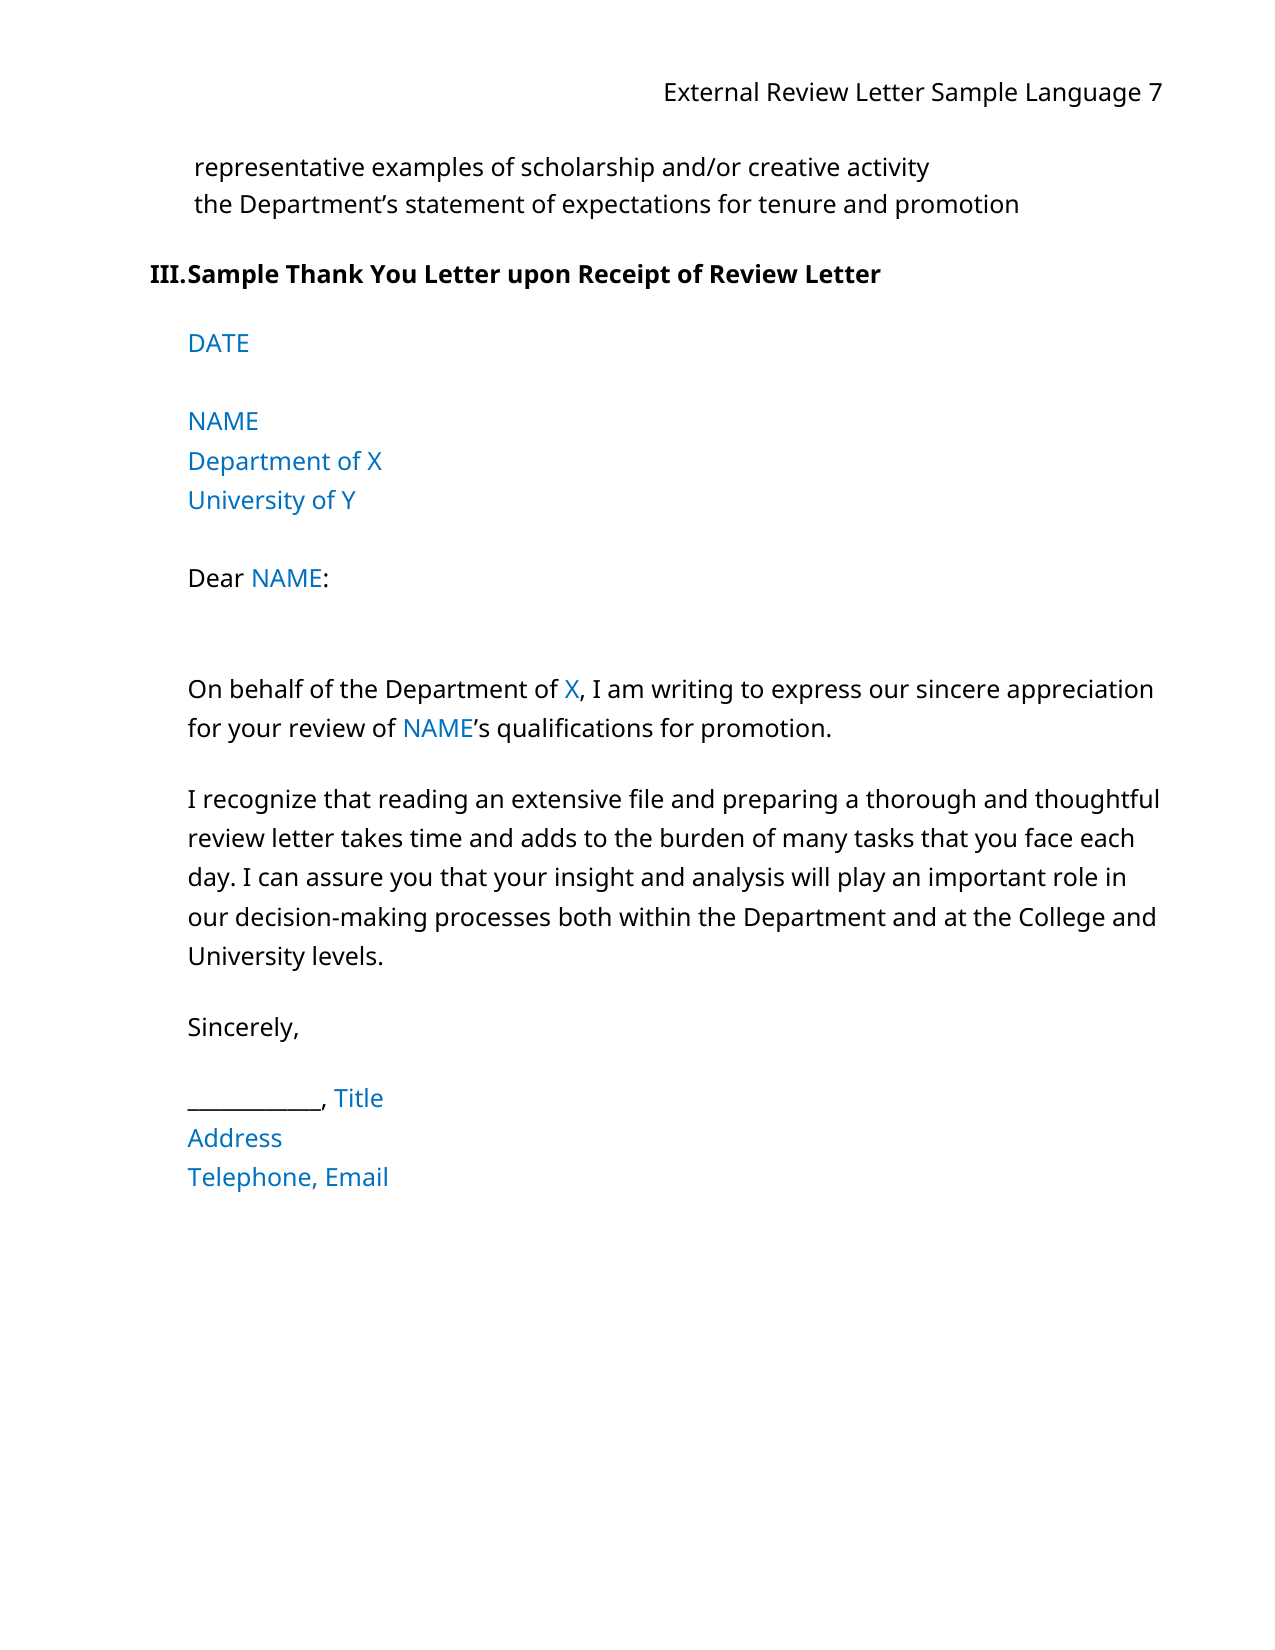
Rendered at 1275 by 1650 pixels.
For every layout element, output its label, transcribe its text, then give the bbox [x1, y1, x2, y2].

text I recognize that reading an extensive file and preparing a thorough and thoughtful review letter takes time and adds to the burden of many tasks that you face each day. I can assure you that your insight and analysis will play an important role in our decision-making processes both within the Department and at the College and University levels. [187, 782, 1162, 972]
text Dear NAME: [187, 561, 1162, 595]
text Address [187, 1120, 1162, 1154]
text Department of X [187, 443, 1162, 477]
text On behalf of the Department of X, I am writing to express our sincere appreciation for your review of NAME’s qualifications for promotion. [187, 671, 1162, 744]
text Telephone, Email [187, 1159, 1162, 1193]
subtitle Sample Thank You Letter upon Receipt of Review Letter [150, 257, 1162, 291]
text ____________, Title [187, 1081, 1162, 1115]
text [187, 150, 1162, 220]
text DATE [112, 326, 1162, 360]
text University of Y [187, 482, 1162, 516]
text Sincerely, [187, 1010, 1162, 1044]
text NAME [187, 404, 1162, 438]
